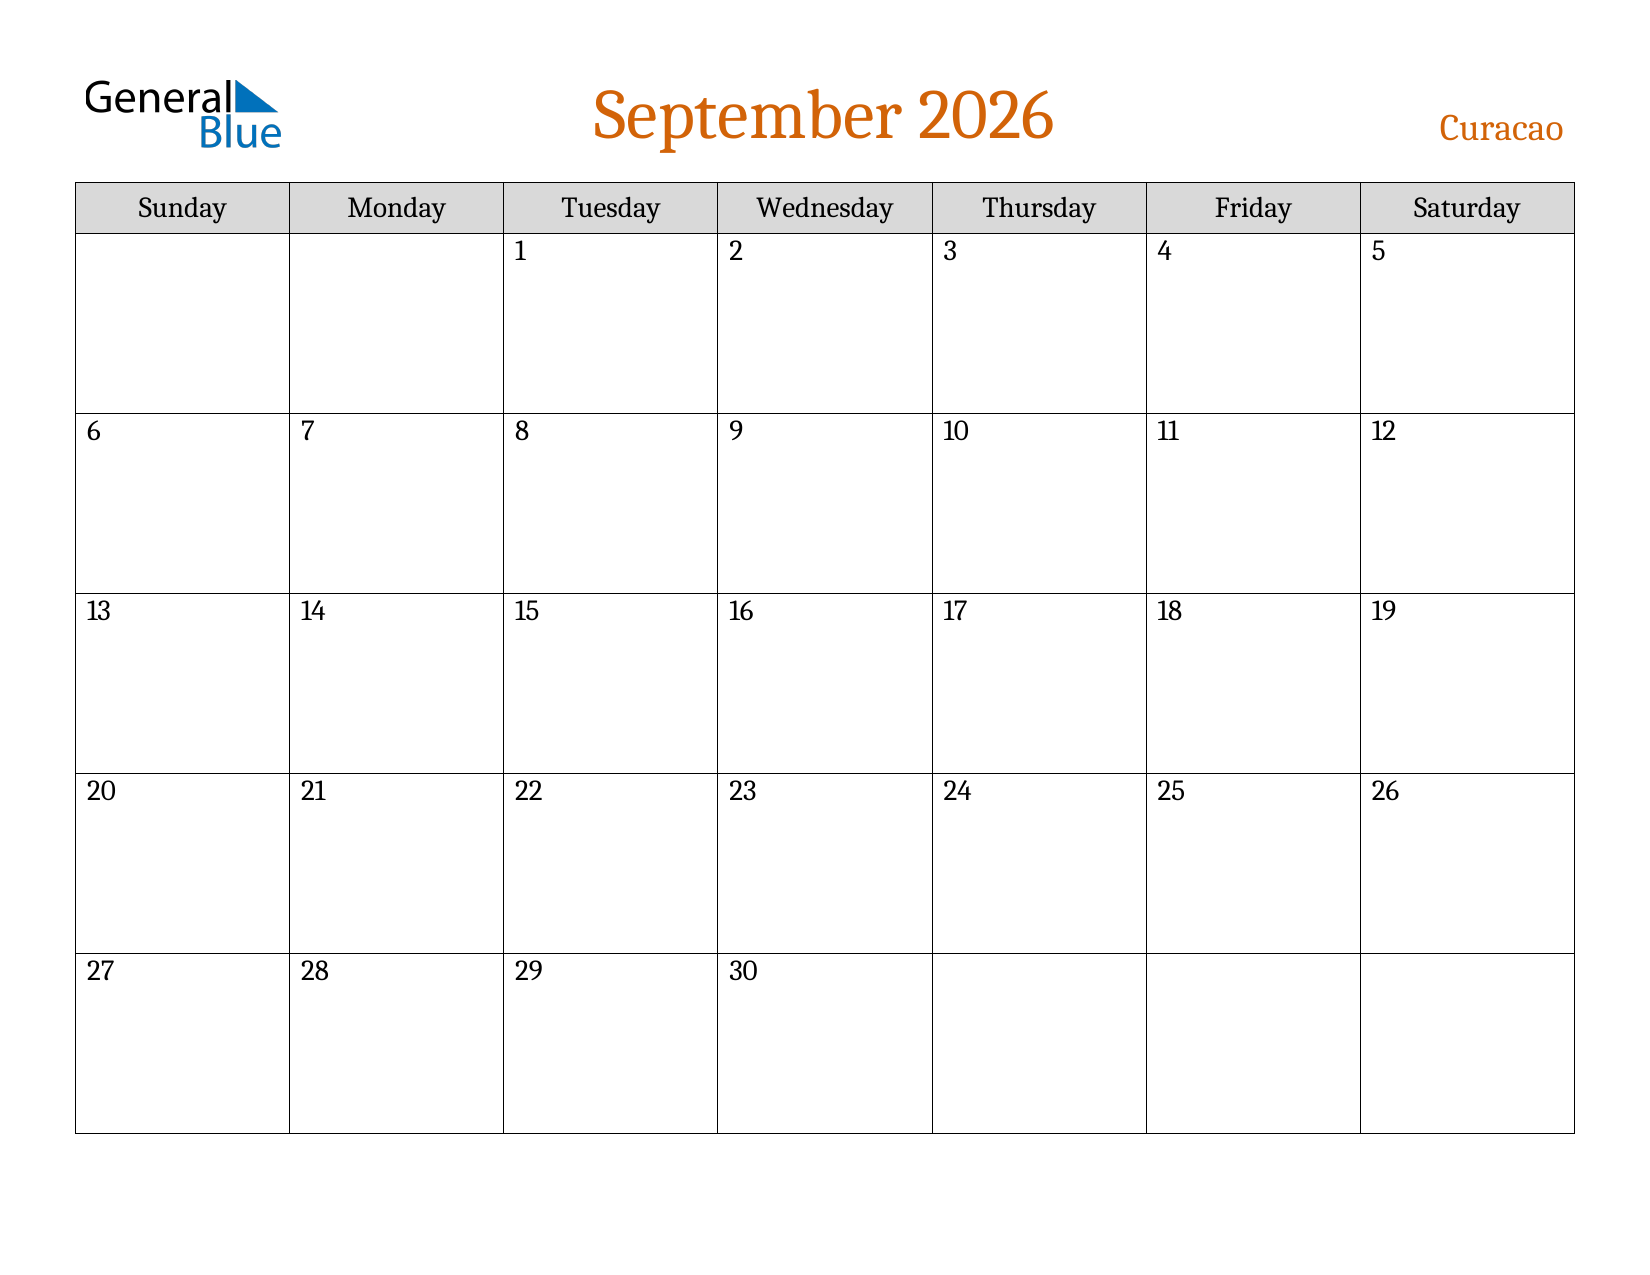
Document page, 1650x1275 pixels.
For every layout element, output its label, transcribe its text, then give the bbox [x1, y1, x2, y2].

table_cell 15 [504, 594, 717, 630]
table_cell [718, 990, 932, 1133]
table_cell 6 [76, 414, 289, 450]
table_cell 20 [76, 774, 289, 810]
table_cell 23 [718, 774, 932, 810]
table_cell 30 [718, 954, 932, 990]
table_cell [1361, 270, 1574, 413]
table_cell 1 [504, 234, 717, 270]
table_cell [290, 270, 503, 413]
table_cell 25 [1147, 774, 1360, 810]
table_cell [1361, 450, 1574, 593]
table_cell 11 [1147, 414, 1360, 450]
table_cell [718, 270, 932, 413]
table_cell [933, 990, 1146, 1133]
table_cell [1147, 990, 1360, 1133]
table_cell 13 [76, 594, 289, 630]
table_header September 2026 [504, 75, 1146, 182]
table_cell [290, 810, 503, 953]
table_cell [76, 270, 289, 413]
table_cell 7 [290, 414, 503, 450]
table_cell [290, 234, 503, 270]
table_cell 22 [504, 774, 717, 810]
table_cell [933, 270, 1146, 413]
table_cell 14 [290, 594, 503, 630]
table_cell Tuesday [504, 183, 717, 233]
table_header [76, 75, 503, 182]
table_cell 24 [933, 774, 1146, 810]
table_cell [504, 990, 717, 1133]
table_cell [76, 450, 289, 593]
table_cell 3 [933, 234, 1146, 270]
table_cell 16 [718, 594, 932, 630]
table_cell [1361, 630, 1574, 773]
table_cell 5 [1361, 234, 1574, 270]
table_cell [76, 990, 289, 1133]
table_cell 27 [76, 954, 289, 990]
table_header Curacao [1146, 75, 1574, 182]
table_cell [1361, 810, 1574, 953]
table_cell [290, 990, 503, 1133]
table_cell 29 [504, 954, 717, 990]
table_cell [504, 630, 717, 773]
table_cell 8 [504, 414, 717, 450]
table_cell [504, 270, 717, 413]
table_cell [933, 450, 1146, 593]
table_cell [76, 234, 289, 270]
table_cell [290, 630, 503, 773]
table_cell [1361, 954, 1574, 990]
table_cell [504, 450, 717, 593]
table_cell [933, 810, 1146, 953]
table_cell 17 [933, 594, 1146, 630]
table_cell 9 [718, 414, 932, 450]
table_cell Saturday [1361, 183, 1574, 233]
table_cell 28 [290, 954, 503, 990]
picture [86, 80, 281, 148]
table_cell 18 [1147, 594, 1360, 630]
table_cell [1147, 450, 1360, 593]
table_cell [1147, 630, 1360, 773]
table_cell 19 [1361, 594, 1574, 630]
table_cell [290, 450, 503, 593]
table_cell [1147, 954, 1360, 990]
table_cell 4 [1147, 234, 1360, 270]
table_cell [718, 810, 932, 953]
table_cell [718, 630, 932, 773]
table_cell 26 [1361, 774, 1574, 810]
table_cell [504, 810, 717, 953]
table_cell Wednesday [718, 183, 932, 233]
table_cell [933, 630, 1146, 773]
table_cell 10 [933, 414, 1146, 450]
table_cell Sunday [76, 183, 289, 233]
table_cell [76, 810, 289, 953]
table_cell [76, 630, 289, 773]
table_cell [933, 954, 1146, 990]
table_cell [1361, 990, 1574, 1133]
table_cell Monday [290, 183, 503, 233]
table_cell [1147, 810, 1360, 953]
table_cell 12 [1361, 414, 1574, 450]
table_cell 2 [718, 234, 932, 270]
table_cell 21 [290, 774, 503, 810]
table_cell Thursday [933, 183, 1146, 233]
table_cell [718, 450, 932, 593]
table_cell Friday [1147, 183, 1360, 233]
table_cell [1147, 270, 1360, 413]
